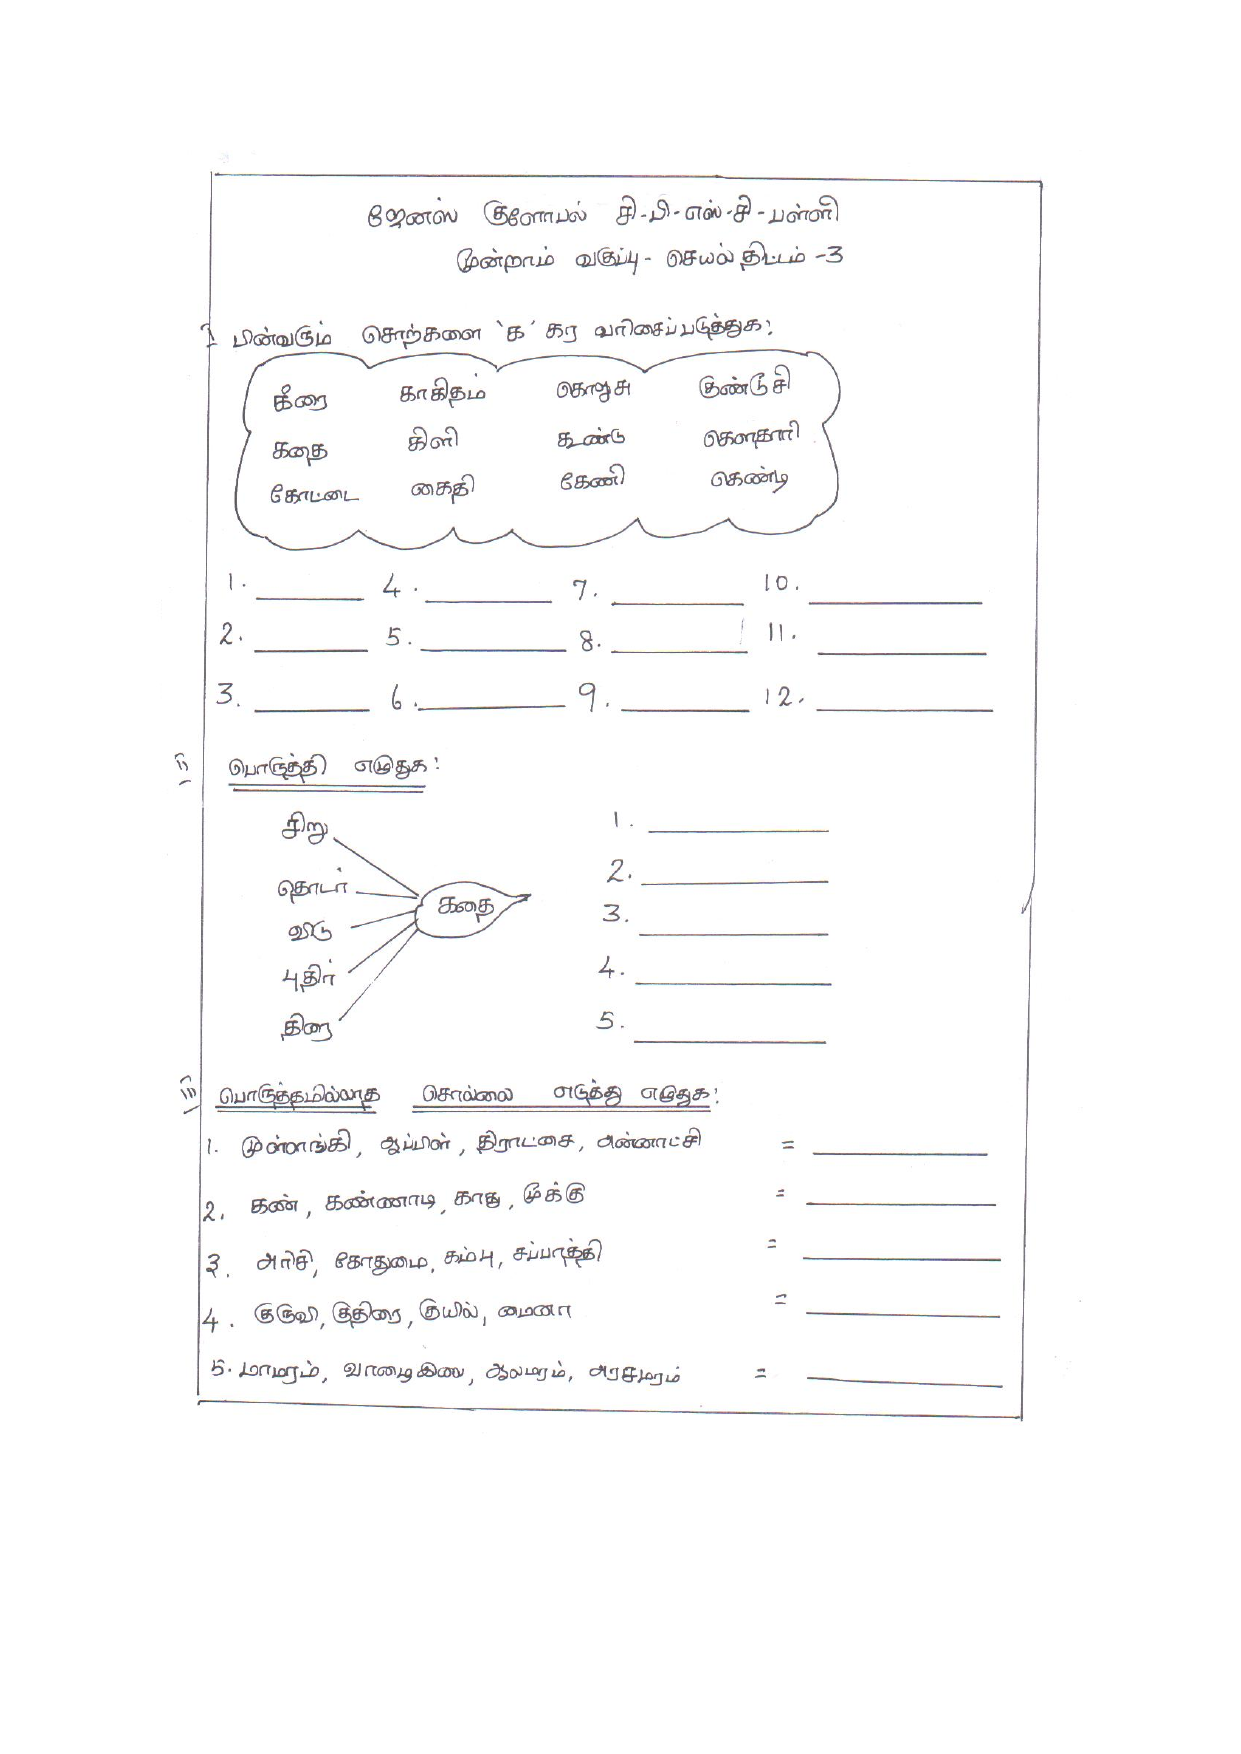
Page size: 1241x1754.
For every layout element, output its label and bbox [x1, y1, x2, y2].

picture [150, 150, 1091, 1485]
